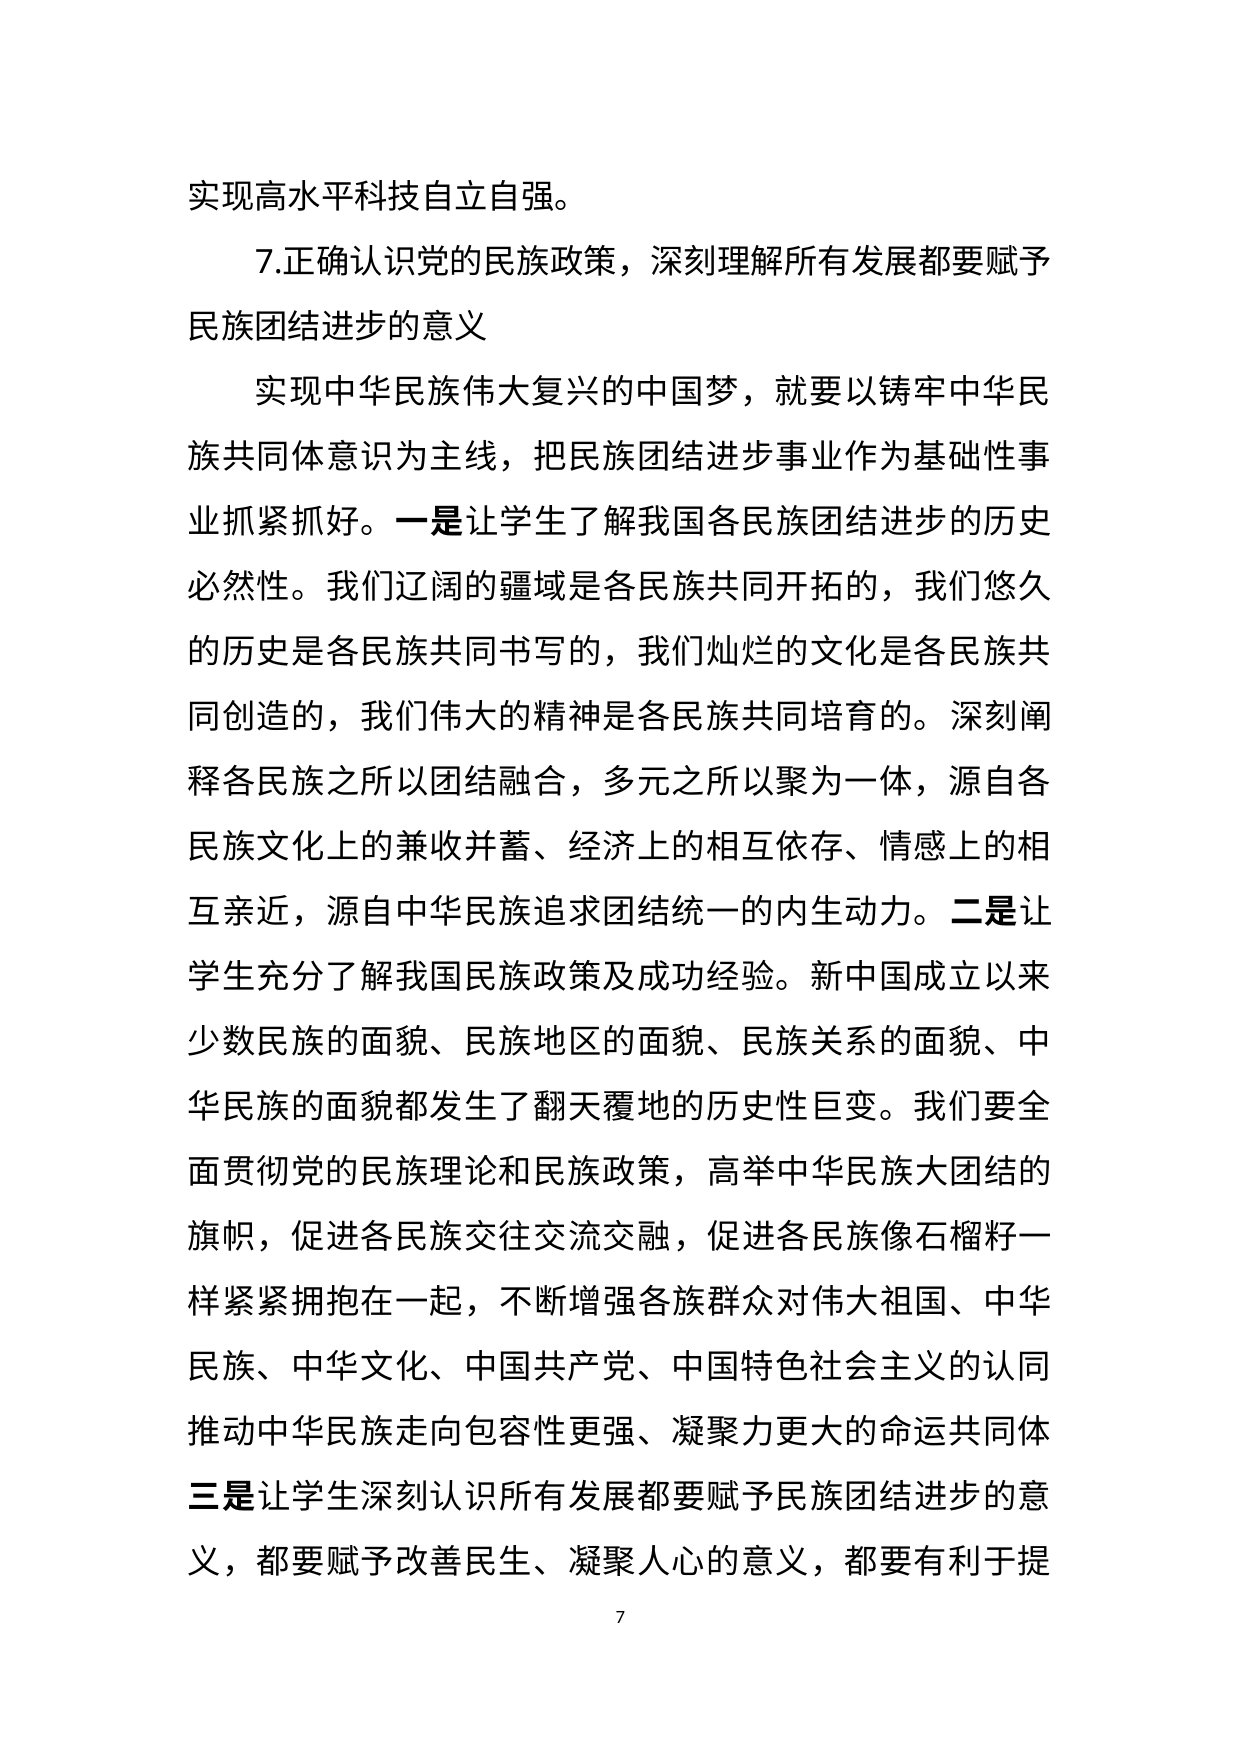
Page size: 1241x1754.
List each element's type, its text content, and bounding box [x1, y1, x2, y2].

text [187, 162, 1053, 227]
text 7.正确认识党的民族政策，深刻理解所有发展都要赋予民族团结进步的意义 [187, 227, 1053, 357]
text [187, 357, 1053, 1592]
